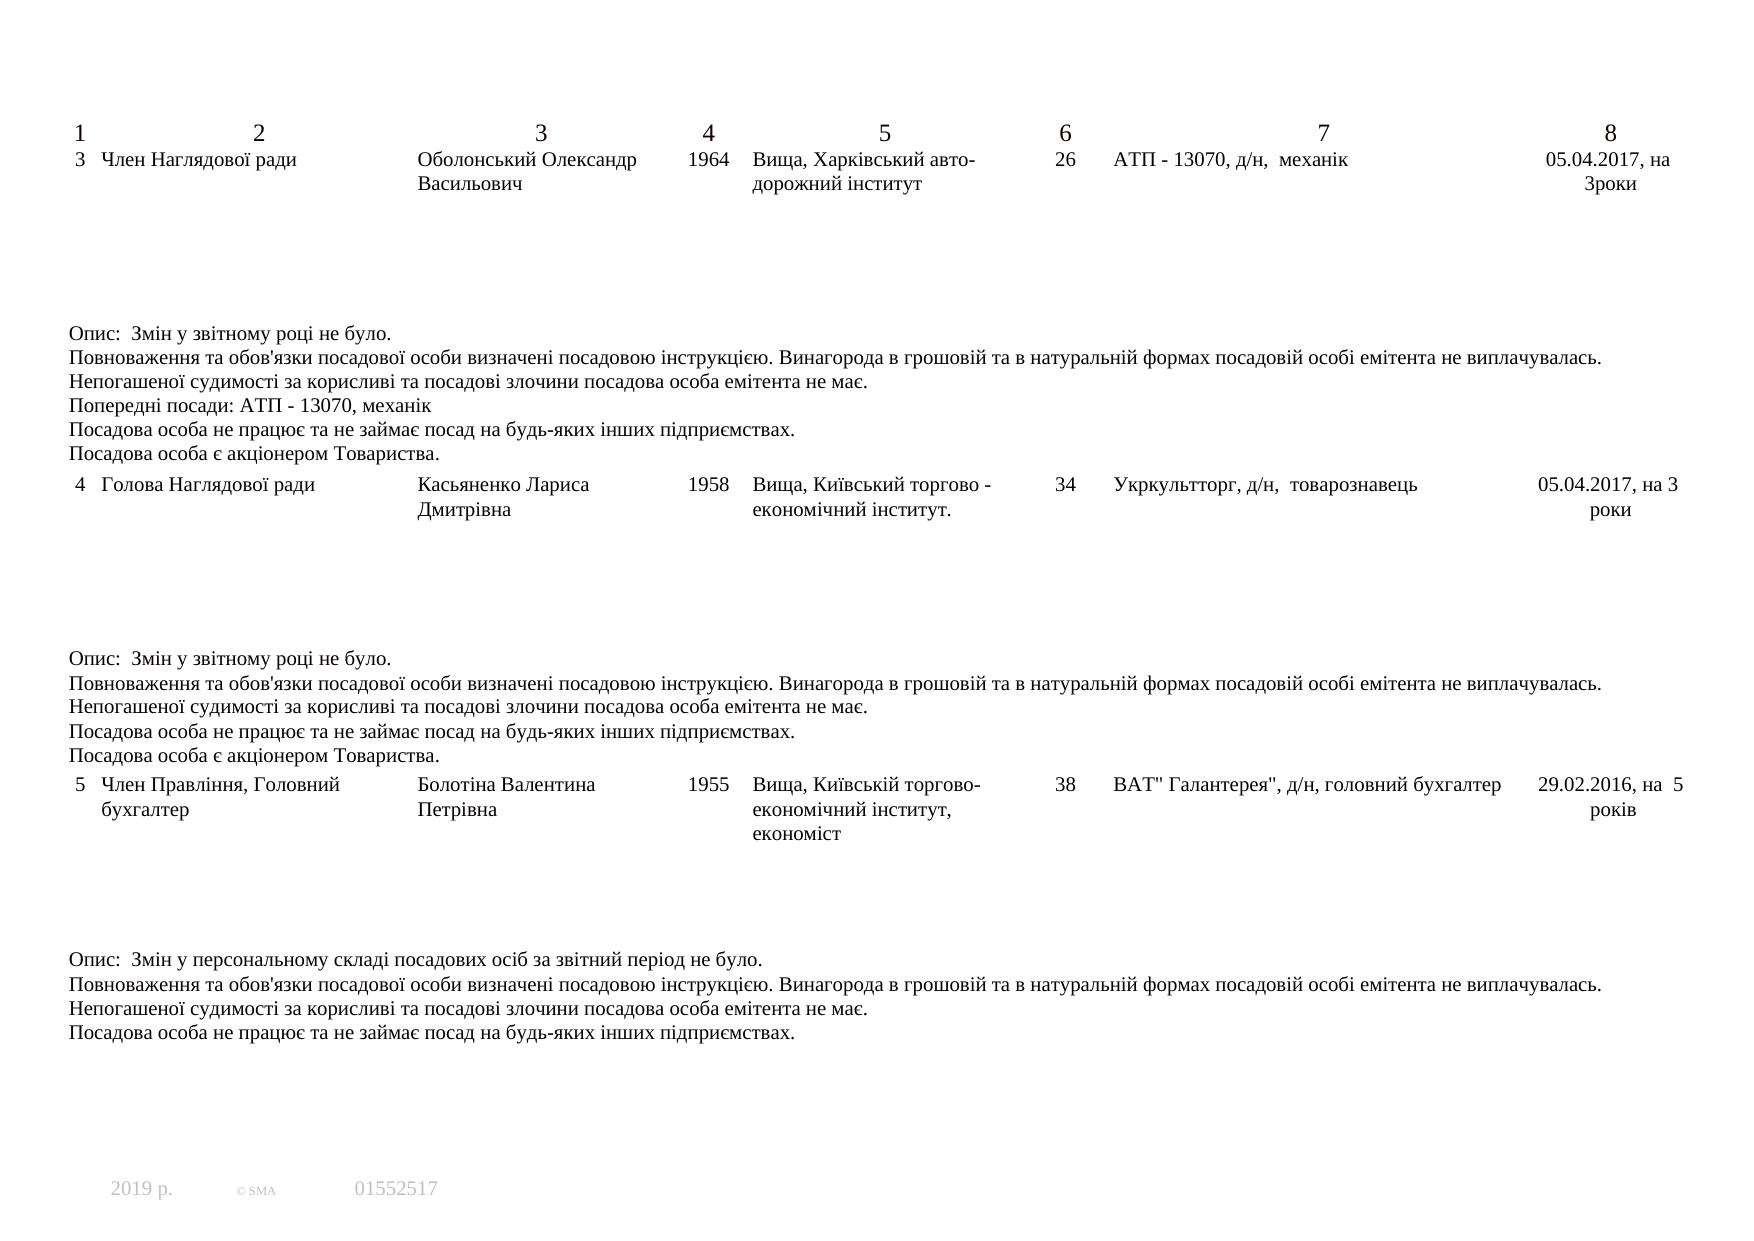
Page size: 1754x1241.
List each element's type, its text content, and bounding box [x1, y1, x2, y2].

text Дмитрівна економічний інститут. роки [59, 496, 1695, 521]
text Опис: Змін у персональному складі посадових осіб за звiтний перiод не було. [59, 947, 1695, 971]
text Опис: Змін у звітному році не було. [59, 321, 1695, 345]
text 4 Голова Наглядової ради Касьяненко Лариса 1958 Вища, Київський торгово - 34 Укркультторг, д/н, товарознавець 05.04.2017, на 3 [59, 472, 1695, 496]
text 5 Член Правління, Головний Болотіна Валентина 1955 Вища, Київській торгово- 38 ВАТ" Галантерея", д/н, головний бухгалтер 29.02.2016, на 5 [59, 772, 1695, 796]
text 3 Член Наглядової ради Оболонський Олександр 1964 Вища, Харківський авто- 26 АТП - 13070, д/н, механік 05.04.2017, на [59, 147, 1695, 171]
text Попередні посади: АТП - 13070, механік [59, 393, 1695, 417]
text Непогашеної судимості за корисливі та посадові злочини посадова особа емітента не має. [59, 369, 1695, 393]
text Непогашеної судимості за корисливі та посадові злочини посадова особа емітента не має. [59, 694, 1695, 718]
text Повноваження та обов'язки посадової особи визначені посадовою інструкцією. Винагорода в грошовій та в натуральній формах посадовій особі емітента не виплачувалась. [59, 971, 1695, 996]
text Повноваження та обов'язки посадової особи визначені посадовою інструкцією. Винагорода в грошовій та в натуральній формах посадовій особі емітента не виплачувалась. [59, 345, 1695, 369]
text бухгалтер Петрівна економічний інститут, років [59, 796, 1695, 821]
text Посадова особа не працює та не займає посад на будь-яких інших підприємствах. [59, 417, 1695, 441]
text економіст [59, 821, 1695, 844]
text Повноваження та обов'язки посадової особи визначені посадовою інструкцією. Винагорода в грошовій та в натуральній формах посадовій особі емітента не виплачувалась. [59, 670, 1695, 694]
text Опис: Змін у звітному році не було. [59, 646, 1695, 670]
text Посадова особа не працює та не займає посад на будь-яких інших підприємствах. [59, 1019, 1695, 1044]
text 2019 р. © SMA 01552517 [59, 1176, 1695, 1200]
text Посадова особа є акціонером Товариства. [59, 441, 1695, 465]
text Посадова особа є акціонером Товариства. [59, 743, 1695, 767]
text Посадова особа не працює та не займає посад на будь-яких інших підприємствах. [59, 718, 1695, 743]
text Васильович дорожний інститут 3роки [59, 171, 1695, 195]
text Непогашеної судимості за корисливі та посадові злочини посадова особа емітента не має. [59, 996, 1695, 1019]
text 1 2 3 4 5 6 7 8 [59, 118, 1695, 147]
